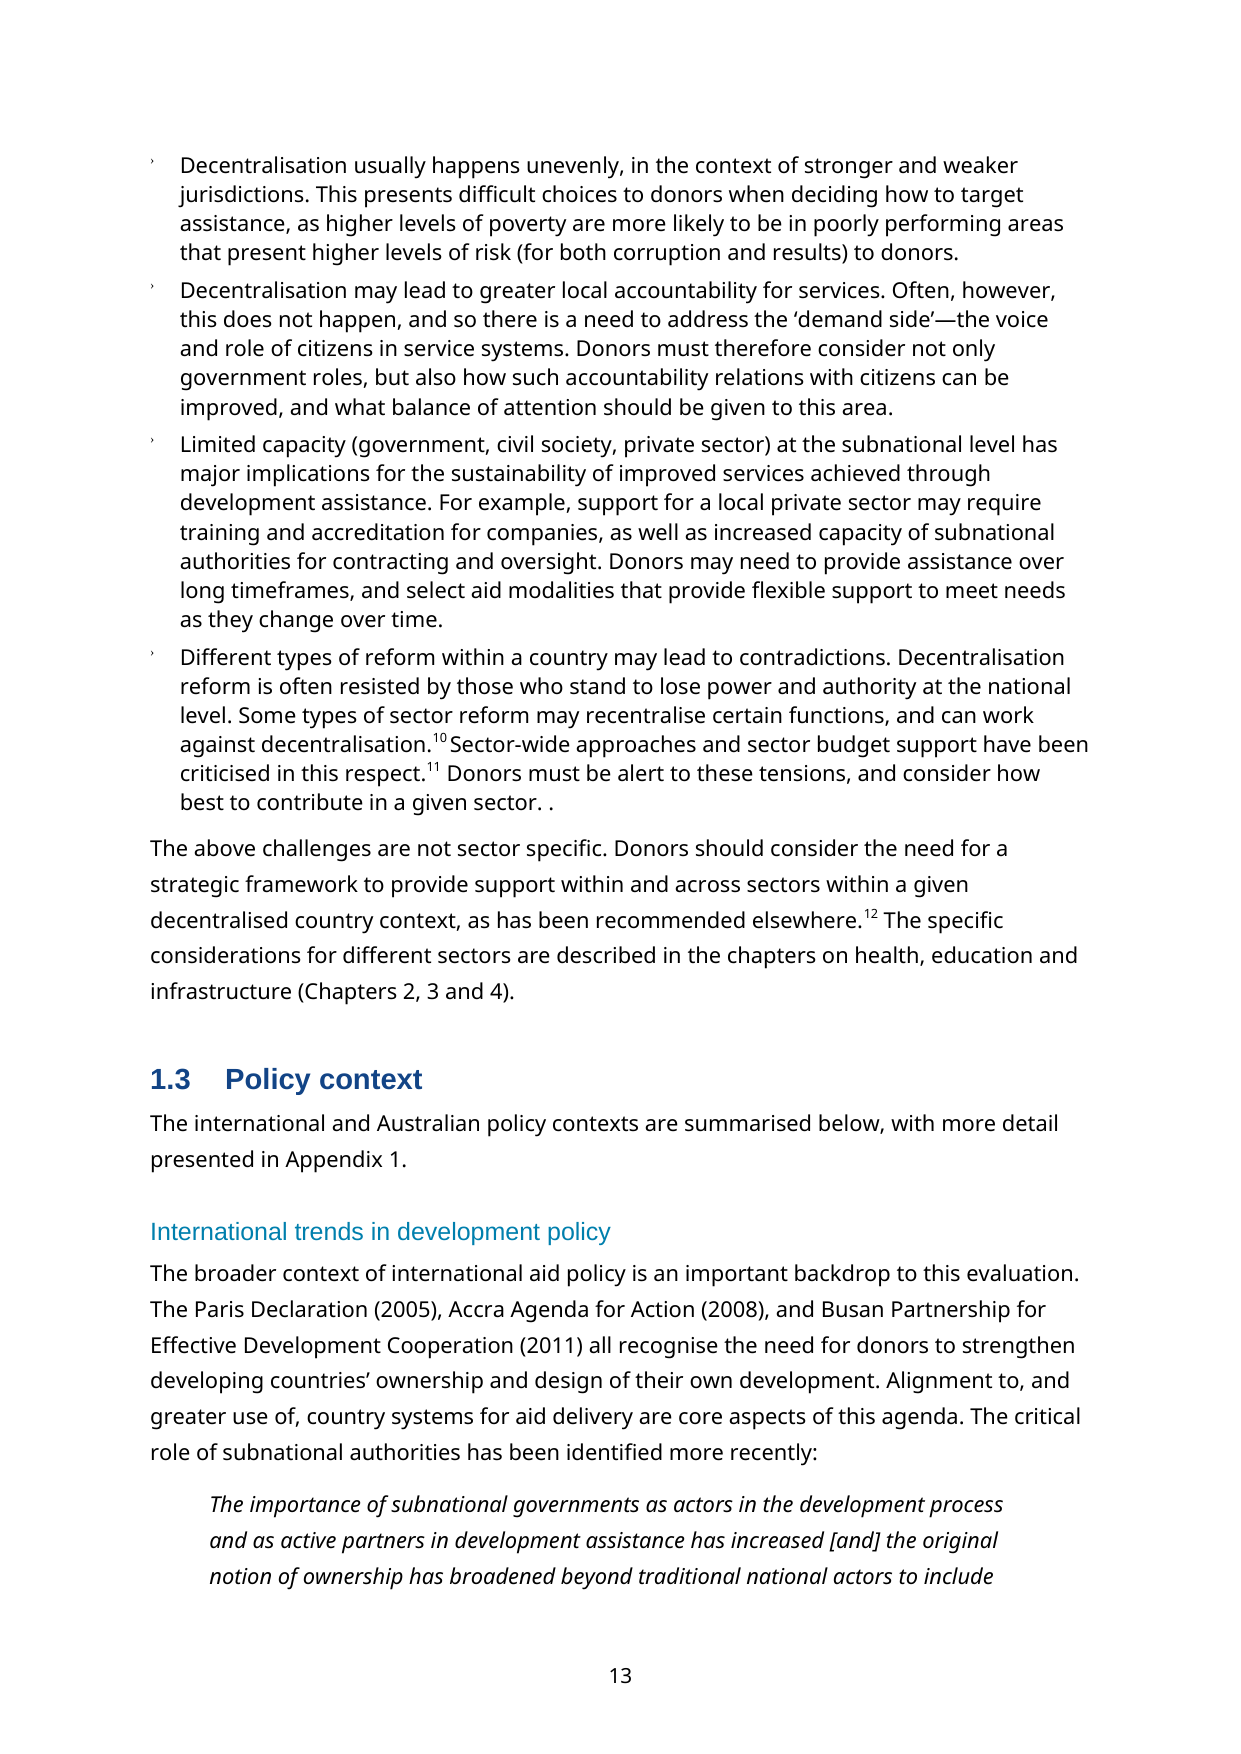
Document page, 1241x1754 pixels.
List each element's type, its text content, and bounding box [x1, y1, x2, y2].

subtitle International trends in development policy [150, 1217, 1090, 1246]
text The broader context of international aid policy is an important backdrop to this evaluation. The Paris Declaration (2005), Accra Agenda for Action (2008), and Busan Partnership for Effective Development Cooperation (2011) all recognise the need for donors to strengthen developing countries’ ownership and design of their own development. Alignment to, and greater use of, country systems for aid delivery are core aspects of this agenda. The critical role of subnational authorities has been identified more recently: [150, 1258, 1090, 1467]
subtitle 1.3 Policy context [150, 1062, 1090, 1096]
text Decentralisation usually happens unevenly, in the context of stronger and weaker jurisdictions. This presents difficult choices to donors when deciding how to target assistance, as higher levels of poverty are more likely to be in poorly performing areas that present higher levels of risk (for both corruption and results) to donors. [150, 150, 1090, 267]
text The above challenges are not sector specific. Donors should consider the need for a strategic framework to provide support within and across sectors within a given decentralised country context, as has been recommended elsewhere. The specific considerations for different sectors are described in the chapters on health, education and infrastructure (Chapters 2, 3 and 4). [150, 833, 1090, 1006]
text Decentralisation may lead to greater local accountability for services. Often, however, this does not happen, and so there is a need to address the ‘demand side’—the voice and role of citizens in service systems. Donors must therefore consider not only government roles, but also how such accountability relations with citizens can be improved, and what balance of attention should be given to this area. [150, 275, 1090, 421]
text The international and Australian policy contexts are summarised below, with more detail presented in Appendix 1. [150, 1108, 1090, 1173]
text Different types of reform within a country may lead to contradictions. Decentralisation reform is often resisted by those who stand to lose power and authority at the national level. Some types of sector reform may recentralise certain functions, and can work against decentralisation. Sector-wide approaches and sector budget support have been criticised in this respect. Donors must be alert to these tensions, and consider how best to contribute in a given sector. . [150, 642, 1090, 817]
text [209, 1489, 1031, 1591]
text Limited capacity (government, civil society, private sector) at the subnational level has major implications for the sustainability of improved services achieved through development assistance. For example, support for a local private sector may require training and accreditation for companies, as well as increased capacity of subnational authorities for contracting and oversight. Donors may need to provide assistance over long timeframes, and select aid modalities that provide flexible support to meet needs as they change over time. [150, 429, 1090, 633]
